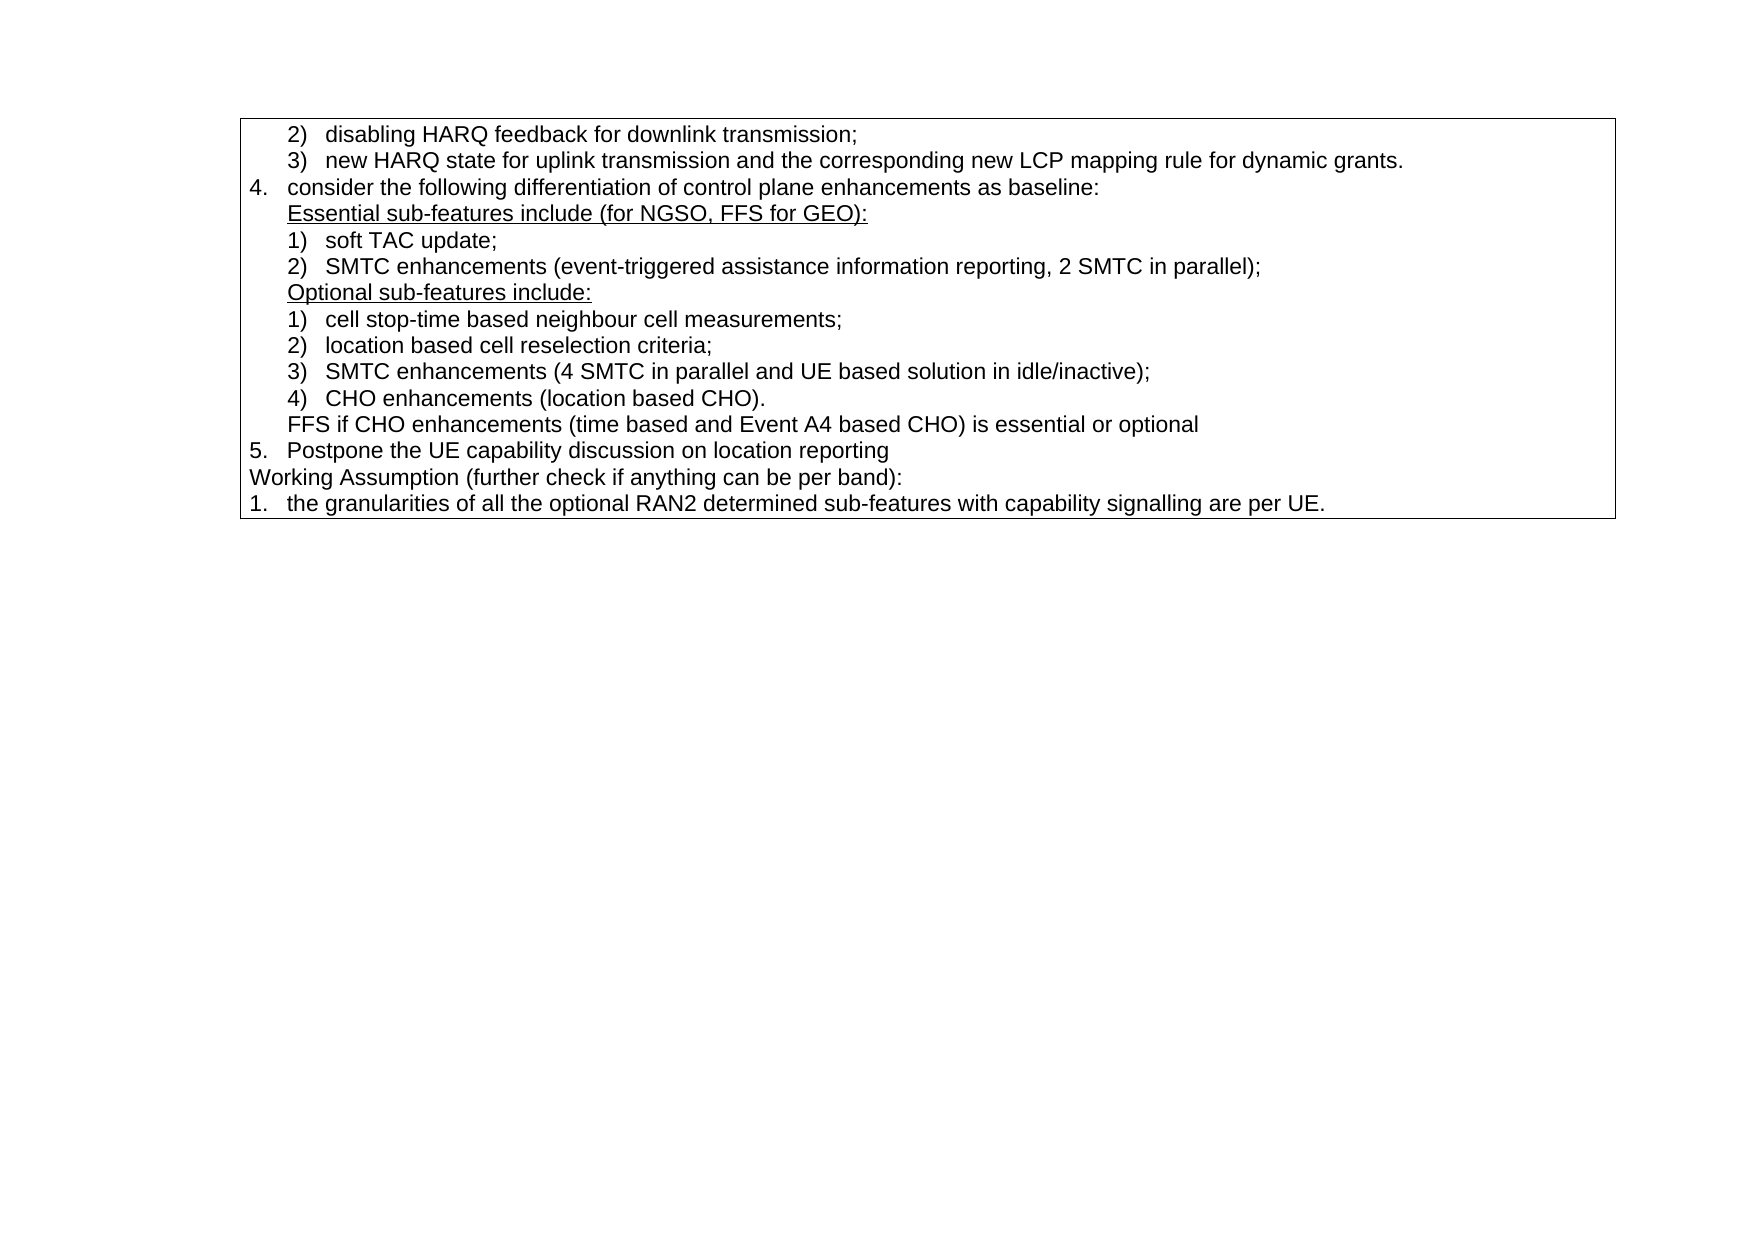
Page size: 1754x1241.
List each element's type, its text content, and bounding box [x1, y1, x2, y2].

text 3) new HARQ state for uplink transmission and the corresponding new LCP mapping rule for dynamic grants. [241, 144, 1615, 171]
list the granularities of all the optional RAN2 determined sub-features with capability signalling are per UE. [241, 487, 1615, 518]
text FFS if CHO enhancements (time based and Event A4 based CHO) is essential or optional [241, 408, 1615, 434]
text 4. consider the following differentiation of control plane enhancements as baseline: [241, 171, 1615, 197]
text 2) SMTC enhancements (event-triggered assistance information reporting, 2 SMTC in parallel); [241, 250, 1615, 276]
text 3) SMTC enhancements (4 SMTC in parallel and UE based solution in idle/inactive); [241, 355, 1615, 382]
text 1) cell stop-time based neighbour cell measurements; [241, 302, 1615, 329]
text 2) location based cell reselection criteria; [241, 329, 1615, 355]
text 1) soft TAC update; [241, 223, 1615, 250]
text 4) CHO enhancements (location based CHO). [241, 382, 1615, 408]
text Working Assumption (further check if anything can be per band): [241, 461, 1615, 487]
text 2) disabling HARQ feedback for downlink transmission; [241, 119, 1615, 144]
list Postpone the UE capability discussion on location reporting [241, 434, 1615, 461]
text Essential sub-features include (for NGSO, FFS for GEO): [241, 197, 1615, 223]
text Optional sub-features include: [241, 276, 1615, 302]
